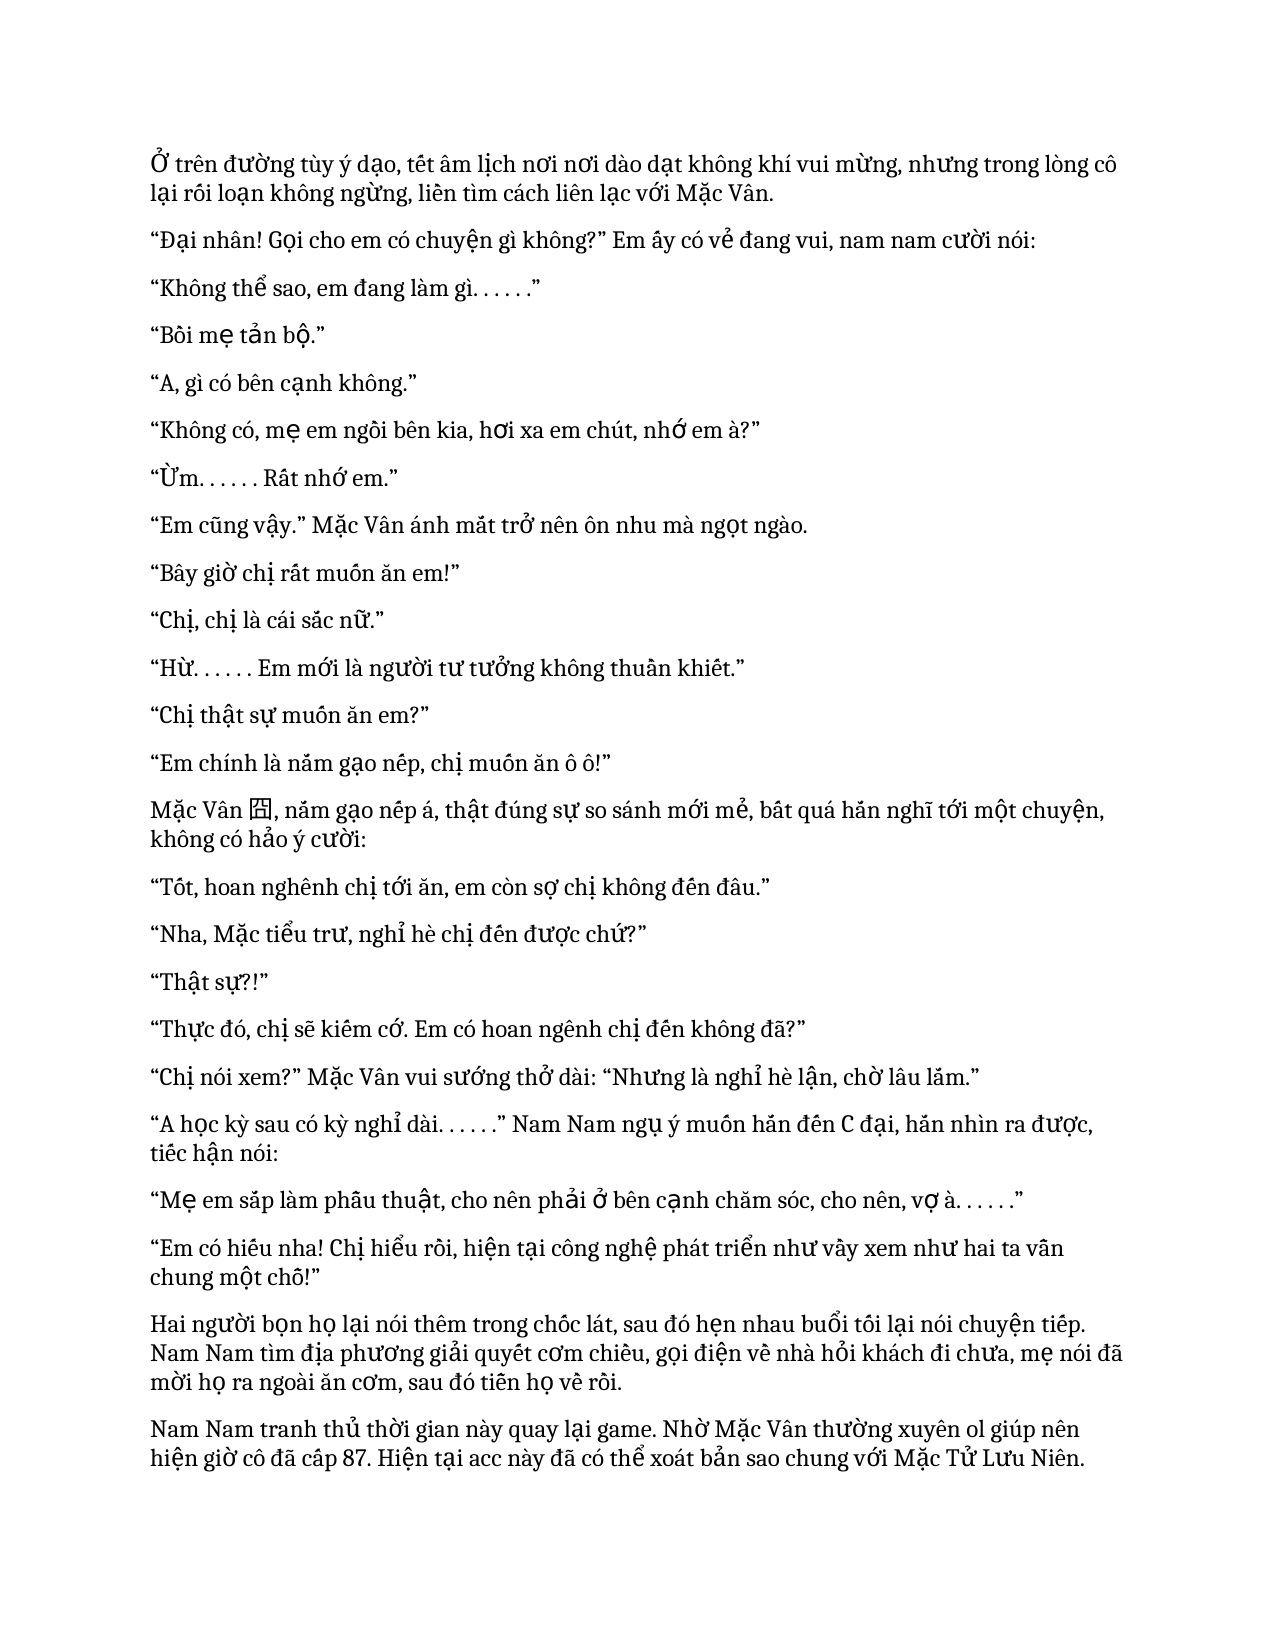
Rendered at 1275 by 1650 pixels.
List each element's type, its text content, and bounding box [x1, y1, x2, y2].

text “Không thể sao, em đang làm gì. . . . . .” [150, 274, 1125, 302]
text “Hừ. . . . . . Em mới là người tư tưởng không thuần khiết.” [150, 654, 1125, 682]
text Hai người bọn họ lại nói thêm trong chốc lát, sau đó hẹn nhau buổi tối lại nói chuyện tiếp. Nam Nam tìm địa phương giải quyết cơm chiều, gọi điện về nhà hỏi khách đi chưa, mẹ nói đã mời họ ra ngoài ăn cơm, sau đó tiễn họ về rồi. [150, 1310, 1125, 1396]
text “Chị nói xem?” Mặc Vân vui sướng thở dài: “Nhưng là nghỉ hè lận, chờ lâu lắm.” [150, 1062, 1125, 1091]
text “Thật sự?!” [150, 967, 1125, 996]
text “A học kỳ sau có kỳ nghỉ dài. . . . . .” Nam Nam ngụ ý muốn hắn đến C đại, hắn nhìn ra được, tiếc hận nói: [150, 1110, 1125, 1167]
text “Nha, Mặc tiểu trư, nghỉ hè chị đến được chứ?” [150, 920, 1125, 949]
text “Thực đó, chị sẽ kiếm cớ. Em có hoan ngênh chị đến không đã?” [150, 1015, 1125, 1044]
text “Chị, chị là cái sắc nữ.” [150, 606, 1125, 635]
text “Không có, mẹ em ngồi bên kia, hơi xa em chút, nhớ em à?” [150, 416, 1125, 445]
text “Ừm. . . . . . Rất nhớ em.” [150, 464, 1125, 492]
text “Bồi mẹ tản bộ.” [150, 321, 1125, 350]
text Mặc Vân 囧, nắm gạo nếp á, thật đúng sự so sánh mới mẻ, bất quá hắn nghĩ tới một chuyện, không có hảo ý cười: [150, 796, 1125, 854]
text “Em có hiếu nha! Chị hiểu rồi, hiện tại công nghệ phát triển như vầy xem như hai ta vẫn chung một chỗ!” [150, 1234, 1125, 1291]
text “Mẹ em sắp làm phẫu thuật, cho nên phải ở bên cạnh chăm sóc, cho nên, vợ à. . . . . .” [150, 1186, 1125, 1215]
text “A, gì có bên cạnh không.” [150, 369, 1125, 397]
text “Đại nhân! Gọi cho em có chuyện gì không?” Em ấy có vẻ đang vui, nam nam cười nói: [150, 226, 1125, 255]
text “Em chính là nắm gạo nếp, chị muốn ăn ô ô!” [150, 749, 1125, 777]
text “Em cũng vậy.” Mặc Vân ánh mắt trở nên ôn nhu mà ngọt ngào. [150, 511, 1125, 540]
text “Tốt, hoan nghênh chị tới ăn, em còn sợ chị không đến đâu.” [150, 872, 1125, 901]
text Ở trên đường tùy ý dạo, tết âm lịch nơi nơi dào dạt không khí vui mừng, nhưng trong lòng cô lại rối loạn không ngừng, liền tìm cách liên lạc với Mặc Vân. [150, 150, 1125, 207]
text “Chị thật sự muốn ăn em?” [150, 701, 1125, 730]
text “Bây giờ chị rất muốn ăn em!” [150, 559, 1125, 587]
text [150, 1415, 1125, 1472]
